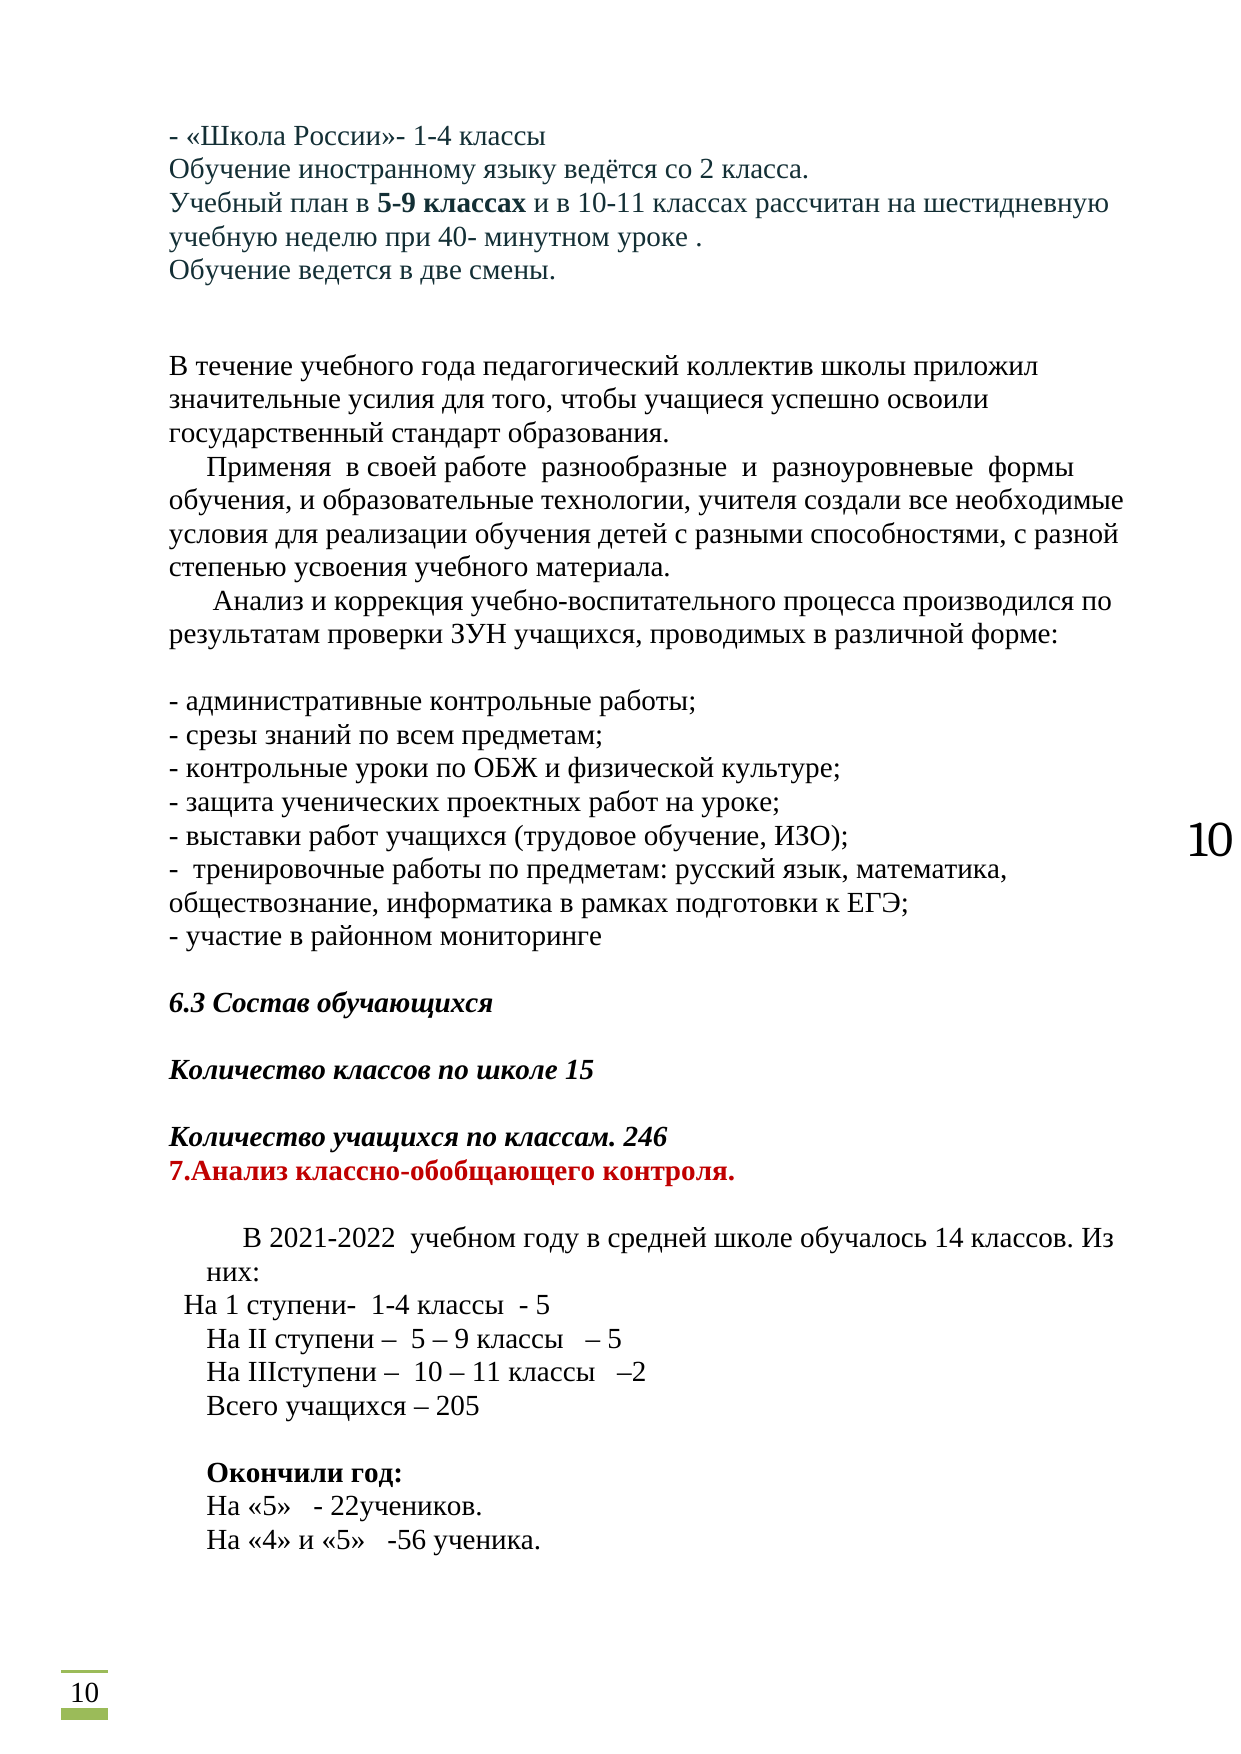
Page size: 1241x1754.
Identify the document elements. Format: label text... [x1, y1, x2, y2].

text Анализ и коррекция учебно-воспитательного процесса производился по результатам проверки ЗУН учащихся, проводимых в различной форме: [169, 583, 1152, 650]
text - контрольные уроки по ОБЖ и физической культуре; [169, 751, 1152, 784]
text - срезы знаний по всем предметам; [169, 717, 1152, 751]
text 7.Анализ классно-обобщающего контроля. [169, 1153, 1152, 1187]
text Количество учащихся по классам. 246 [169, 1119, 1152, 1153]
text На «5» - 22учеников. [206, 1488, 1152, 1522]
text На II ступени – 5 – 9 классы – 5 [206, 1321, 1152, 1354]
text Обучение иностранному языку ведётся со 2 класса. [169, 152, 1152, 185]
text В течение учебного года педагогический коллектив школы приложил значительные усилия для того, чтобы учащиеся успешно освоили государственный стандарт образования. [169, 348, 1152, 449]
text На «4» и «5» -56 ученика. [206, 1522, 1152, 1556]
text 6.3 Состав обучающихся [169, 985, 1152, 1019]
text - выставки работ учащихся (трудовое обучение, ИЗО); [169, 818, 1152, 851]
text На 1 ступени- 1-4 классы - 5 [169, 1287, 1152, 1321]
text - тренировочные работы по предметам: русский язык, математика, обществознание, информатика в рамках подготовки к ЕГЭ; [169, 851, 1152, 918]
text Окончили год: [206, 1455, 1152, 1488]
text Количество классов по школе 15 [169, 1052, 1152, 1086]
text Всего учащихся – 205 [206, 1388, 1152, 1421]
text Применяя в своей работе разнообразные и разноуровневые формы обучения, и образовательные технологии, учителя создали все необходимые условия для реализации обучения детей с разными способностями, с разной степенью усвоения учебного материала. [169, 449, 1152, 583]
text - «Школа России»- 1-4 классы [169, 118, 1152, 152]
text - участие в районном мониторинге [169, 918, 1152, 952]
text Учебный план в 5-9 классах и в 10-11 классах рассчитан на шестидневную учебную неделю при 40- минутном уроке . Обучение ведется в две смены. [169, 185, 1152, 286]
text - административные контрольные работы; [169, 683, 1152, 717]
text - защита ученических проектных работ на уроке; [169, 784, 1152, 818]
text В 2021-2022 учебном году в средней школе обучалось 14 классов. Из них: [206, 1220, 1152, 1287]
text На IIIступени – 10 – 11 классы –2 [206, 1354, 1152, 1388]
